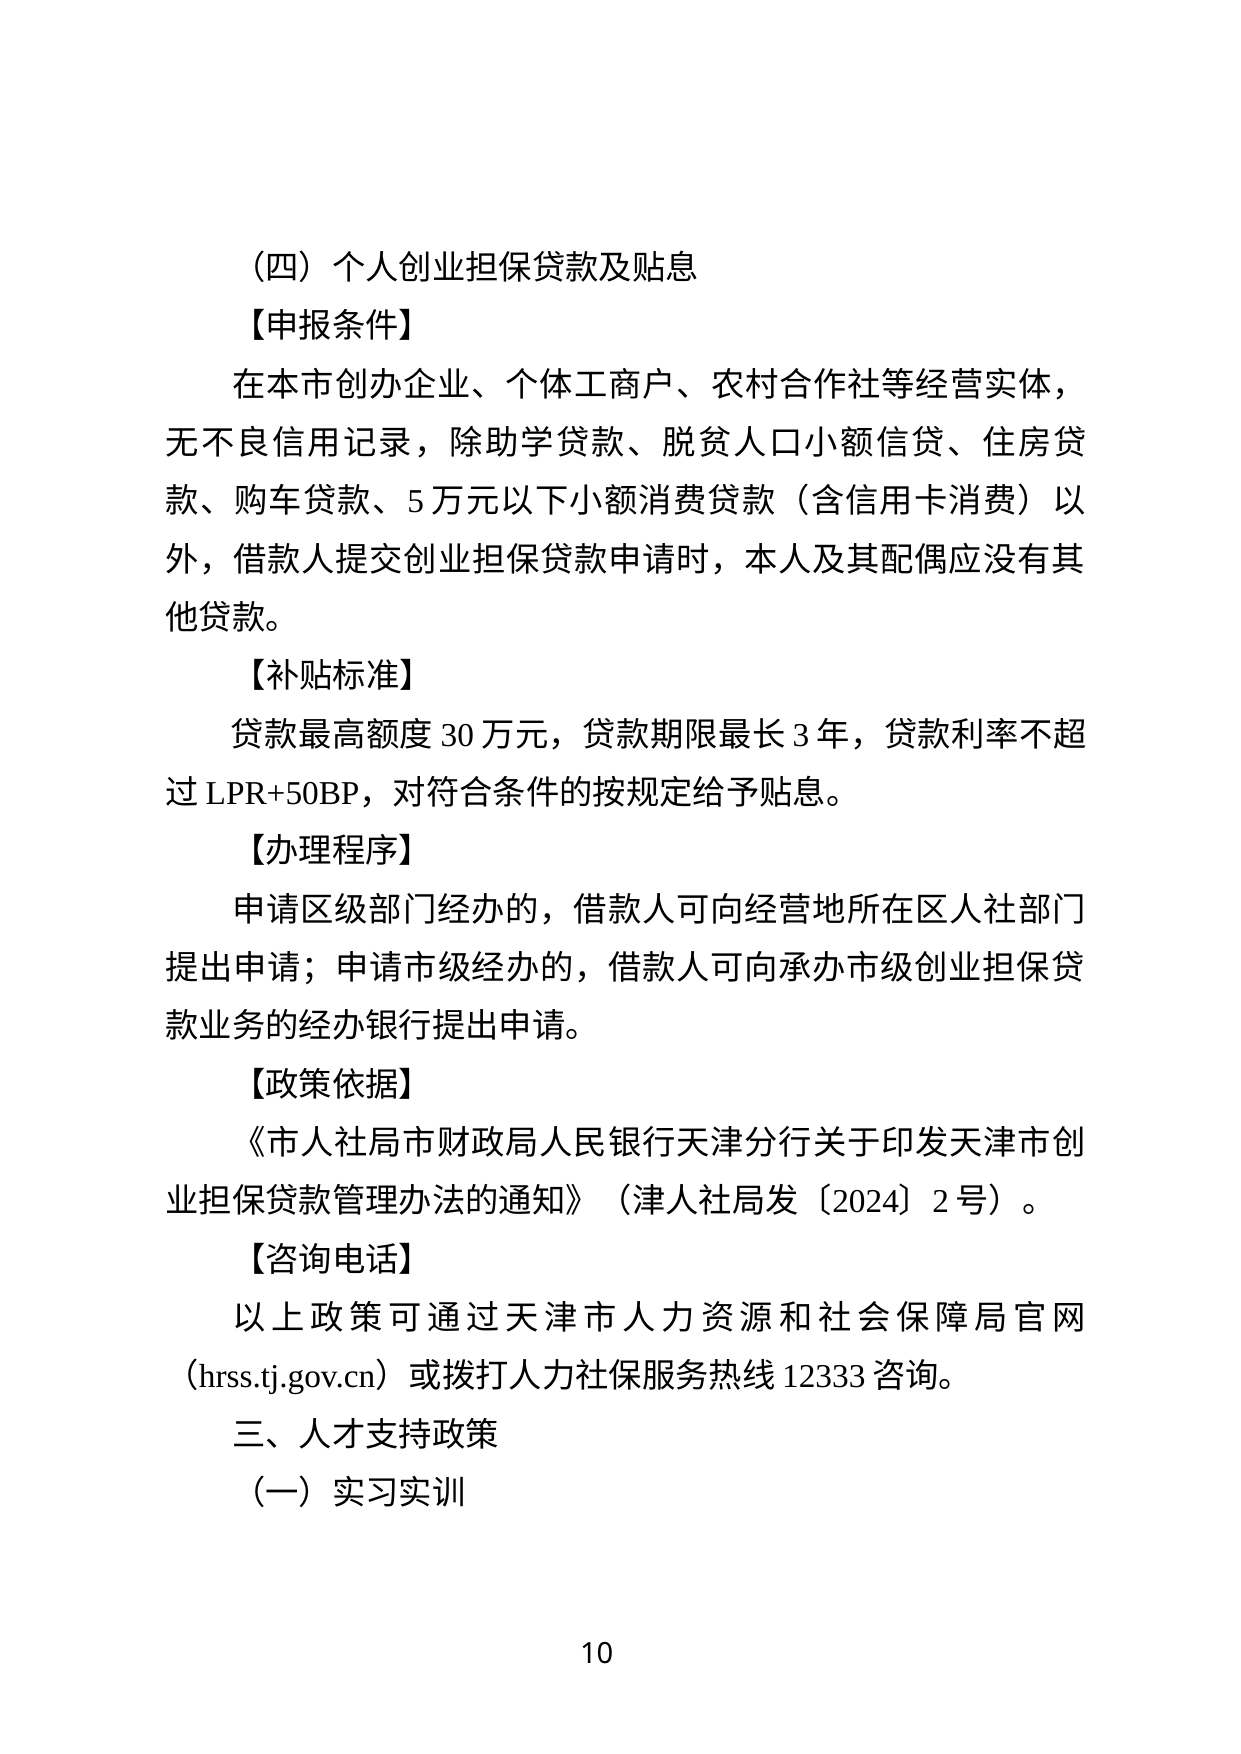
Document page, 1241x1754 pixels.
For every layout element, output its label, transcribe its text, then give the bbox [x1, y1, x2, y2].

text （四）个人创业担保贷款及贴息 [165, 233, 1087, 291]
text 贷款最高额度30万元，贷款期限最长3年，贷款利率不超过LPR+50BP，对符合条件的按规定给予贴息。 [165, 699, 1087, 816]
text 【办理程序】 [165, 816, 1087, 874]
text 【补贴标准】 [165, 641, 1087, 699]
text 三、人才支持政策 [165, 1399, 1087, 1458]
text 以上政策可通过天津市人力资源和社会保障局官网（hrss.tj.gov.cn）或拨打人力社保服务热线12333咨询。 [165, 1283, 1087, 1399]
text 【申报条件】 [165, 291, 1087, 349]
text 《市人社局市财政局人民银行天津分行关于印发天津市创业担保贷款管理办法的通知》（津人社局发〔2024〕2号）。 [165, 1108, 1087, 1224]
text 申请区级部门经办的，借款人可向经营地所在区人社部门提出申请；申请市级经办的，借款人可向承办市级创业担保贷款业务的经办银行提出申请。 [165, 874, 1087, 1049]
text （一）实习实训 [165, 1458, 1087, 1516]
text 在本市创办企业、个体工商户、农村合作社等经营实体，无不良信用记录，除助学贷款、脱贫人口小额信贷、住房贷款、购车贷款、5万元以下小额消费贷款（含信用卡消费）以外，借款人提交创业担保贷款申请时，本人及其配偶应没有其他贷款。 [165, 349, 1087, 641]
text 【政策依据】 [165, 1049, 1087, 1108]
text 【咨询电话】 [165, 1224, 1087, 1283]
